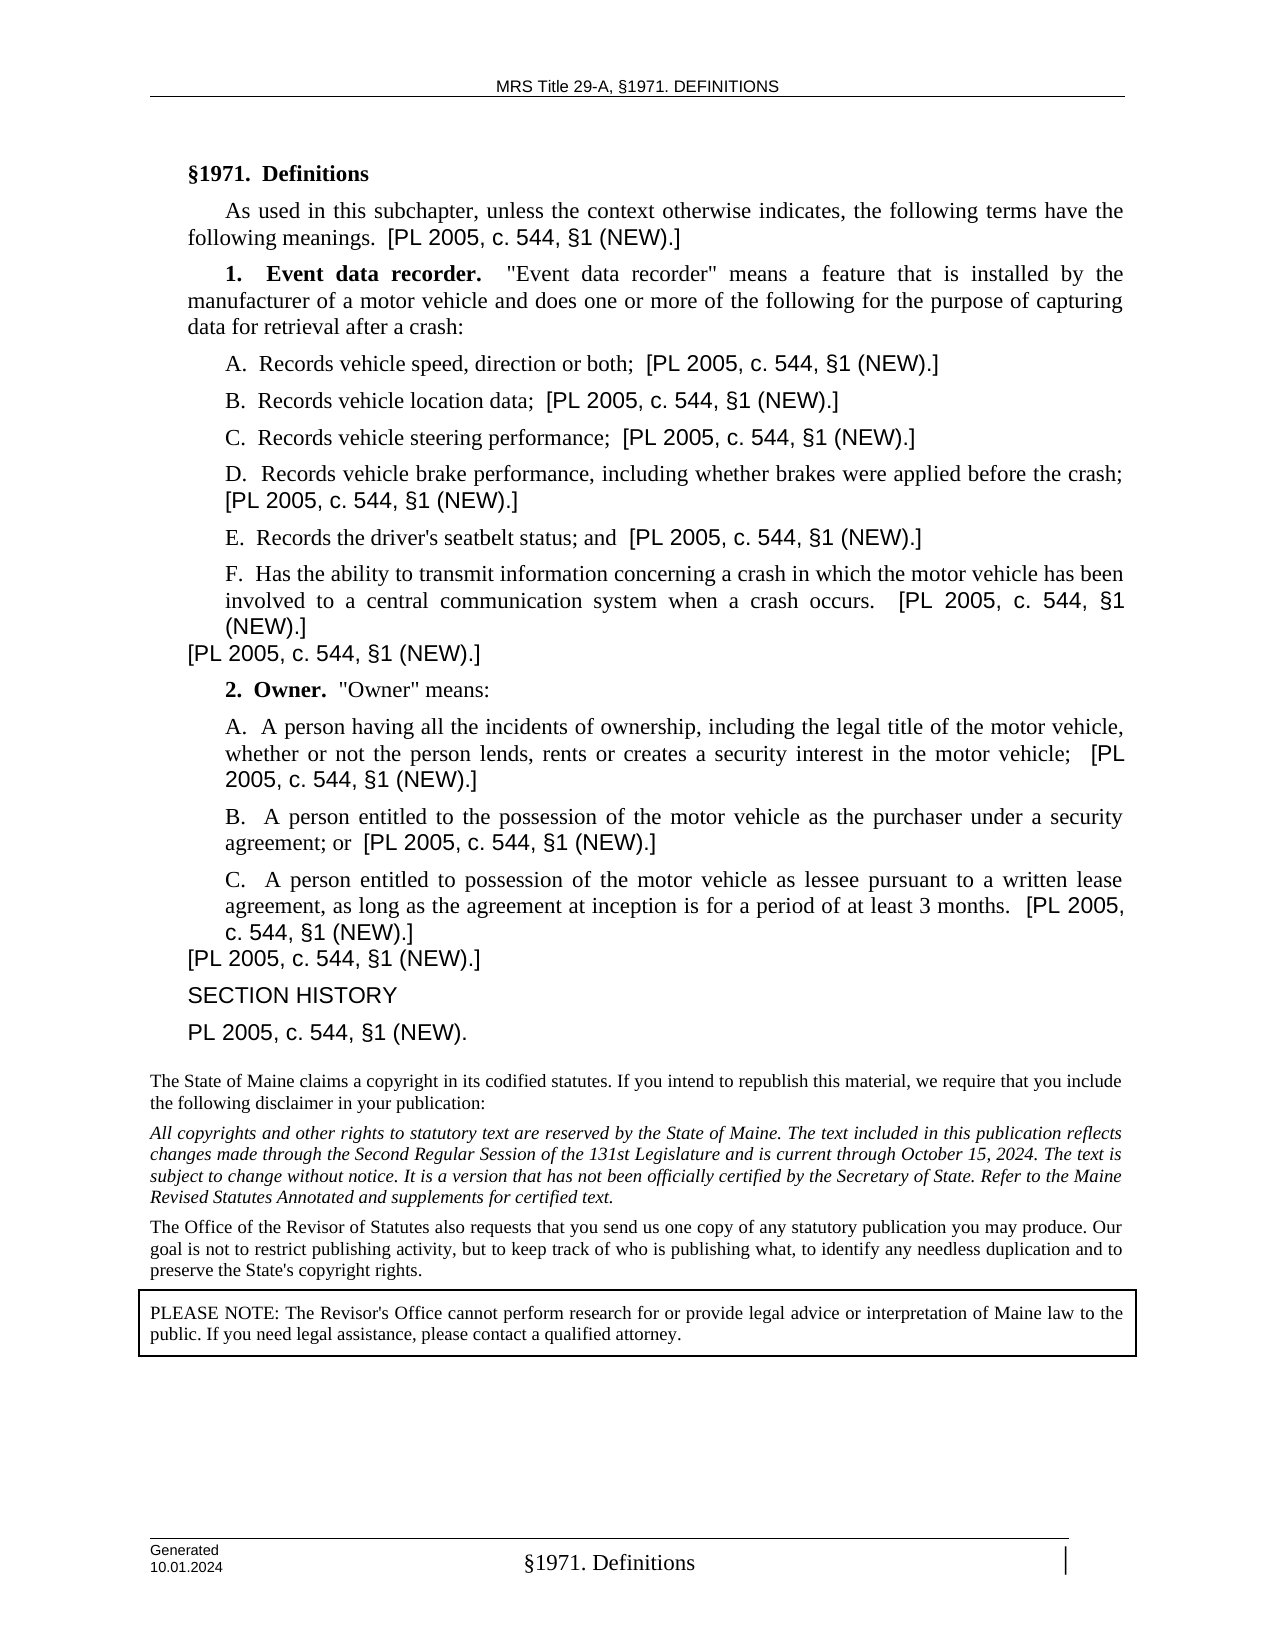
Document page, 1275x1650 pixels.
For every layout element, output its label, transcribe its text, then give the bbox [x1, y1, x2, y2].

text B. Records vehicle location data; [PL 2005, c. 544, §1 (NEW).] [225, 387, 1125, 413]
text A. Records vehicle speed, direction or both; [PL 2005, c. 544, §1 (NEW).] [225, 350, 1125, 376]
text §1971. Definitions [187, 160, 1125, 187]
text The Office of the Revisor of Statutes also requests that you send us one copy of any statutory publication you may produce. Our goal is not to restrict publishing activity, but to keep track of who is publishing what, to identify any needless duplication and to preserve the State's copyright rights. [150, 1216, 1125, 1281]
text E. Records the driver's seatbelt status; and [PL 2005, c. 544, §1 (NEW).] [225, 524, 1125, 550]
text All copyrights and other rights to statutory text are reserved by the State of Maine. The text included in this publication reflects changes made through the Second Regular Session of the 131st Legislature and is current through October 15, 2024 . The text is subject to change without notice. It is a version that has not been officially certified by the Secretary of State. Refer to the Maine Revised Statutes Annotated and supplements for certified text. [150, 1122, 1125, 1208]
text As used in this subchapter, unless the context otherwise indicates, the following terms have the following meanings. [PL 2005, c. 544, §1 (NEW).] [187, 197, 1125, 250]
text C. A person entitled to possession of the motor vehicle as lessee pursuant to a written lease agreement, as long as the agreement at inception is for a period of at least 3 months. [PL 2005, c. 544, §1 (NEW).] [225, 866, 1125, 945]
text [PL 2005, c. 544, §1 (NEW).] [187, 945, 1125, 972]
text [PL 2005, c. 544, §1 (NEW).] [187, 640, 1125, 666]
text D. Records vehicle brake performance, including whether brakes were applied before the crash; [PL 2005, c. 544, §1 (NEW).] [225, 461, 1125, 513]
text PLEASE NOTE: The Revisor's Office cannot perform research for or provide legal advice or interpretation of Maine law to the public. If you need legal assistance, please contact a qualified attorney. [140, 1291, 1135, 1355]
text B. A person entitled to the possession of the motor vehicle as the purchaser under a security agreement; or [PL 2005, c. 544, §1 (NEW).] [225, 803, 1125, 856]
text A. A person having all the incidents of ownership, including the legal title of the motor vehicle, whether or not the person lends, rents or creates a security interest in the motor vehicle; [PL 2005, c. 544, §1 (NEW).] [225, 713, 1125, 792]
text PL 2005, c. 544, §1 (NEW). [187, 1019, 1125, 1045]
text The State of Maine claims a copyright in its codified statutes. If you intend to republish this material, we require that you include the following disclaimer in your publication: [150, 1070, 1125, 1113]
text 2. Owner. "Owner" means: [187, 676, 1125, 703]
text 1. Event data recorder. "Event data recorder" means a feature that is installed by the manufacturer of a motor vehicle and does one or more of the following for the purpose of capturing data for retrieval after a crash: [187, 260, 1125, 339]
text F. Has the ability to transmit information concerning a crash in which the motor vehicle has been involved to a central communication system when a crash occurs. [PL 2005, c. 544, §1 (NEW).] [225, 561, 1125, 640]
text C. Records vehicle steering performance; [PL 2005, c. 544, §1 (NEW).] [225, 424, 1125, 450]
text SECTION HISTORY [187, 982, 1125, 1008]
